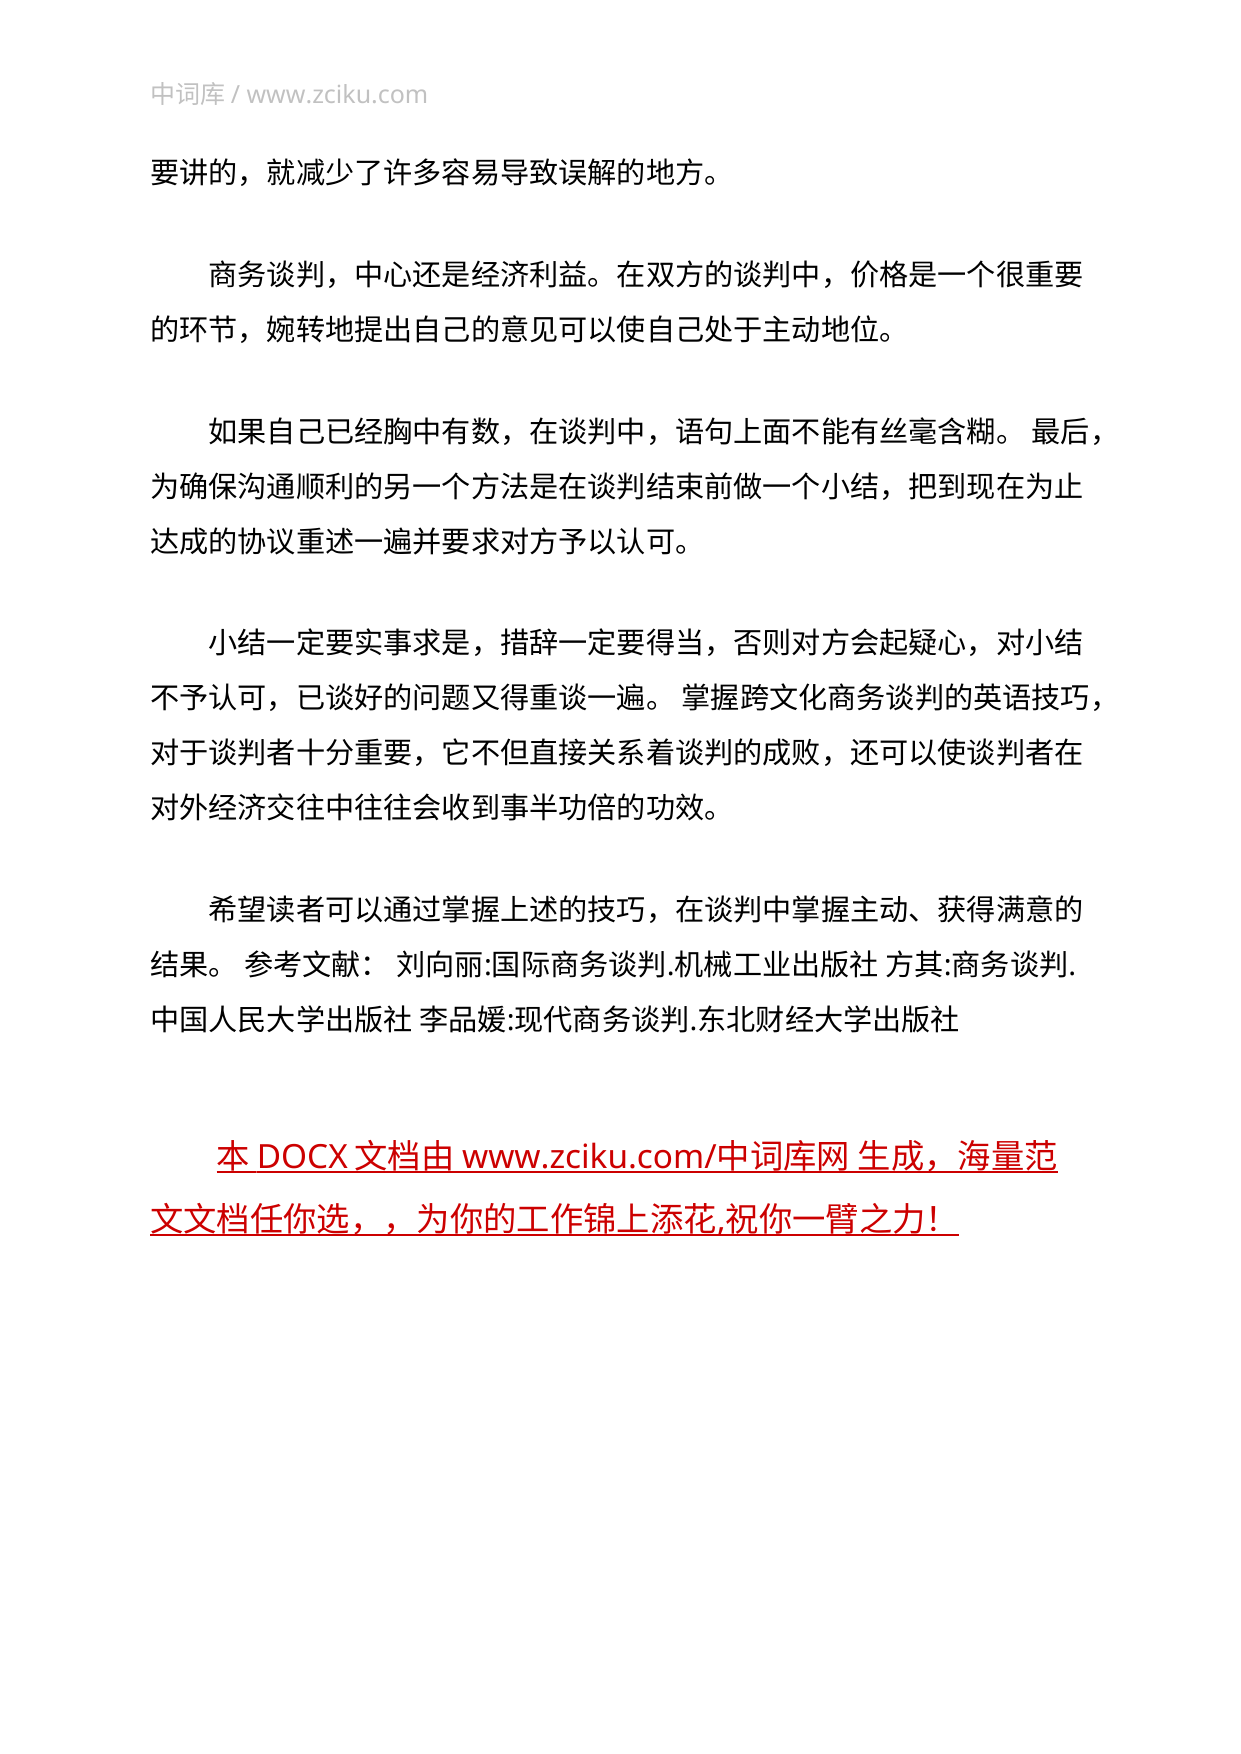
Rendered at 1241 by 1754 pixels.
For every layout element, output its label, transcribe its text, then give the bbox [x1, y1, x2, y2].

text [150, 150, 1090, 192]
text 如果自己已经胸中有数，在谈判中，语句上面不能有丝毫含糊。 最后，为确保沟通顺利的另一个方法是在谈判结束前做一个小结，把到现在为止达成的协议重述一遍并要求对方予以认可。 [150, 408, 1090, 561]
text 本DOCX文档由 www.zciku.com/中词库网 生成，海量范文文档任你选，，为你的工作锦上添花,祝你一臂之力！ [150, 1129, 1090, 1241]
text 希望读者可以通过掌握上述的技巧，在谈判中掌握主动、获得满意的结果。 参考文献： 刘向丽:国际商务谈判.机械工业出版社 方其:商务谈判.中国人民大学出版社 李品媛:现代商务谈判.东北财经大学出版社 [150, 886, 1090, 1039]
text 商务谈判，中心还是经济利益。在双方的谈判中，价格是一个很重要的环节，婉转地提出自己的意见可以使自己处于主动地位。 [150, 252, 1090, 349]
text 小结一定要实事求是，措辞一定要得当，否则对方会起疑心，对小结不予认可，已谈好的问题又得重谈一遍。 掌握跨文化商务谈判的英语技巧，对于谈判者十分重要，它不但直接关系着谈判的成败，还可以使谈判者在对外经济交往中往往会收到事半功倍的功效。 [150, 620, 1090, 827]
